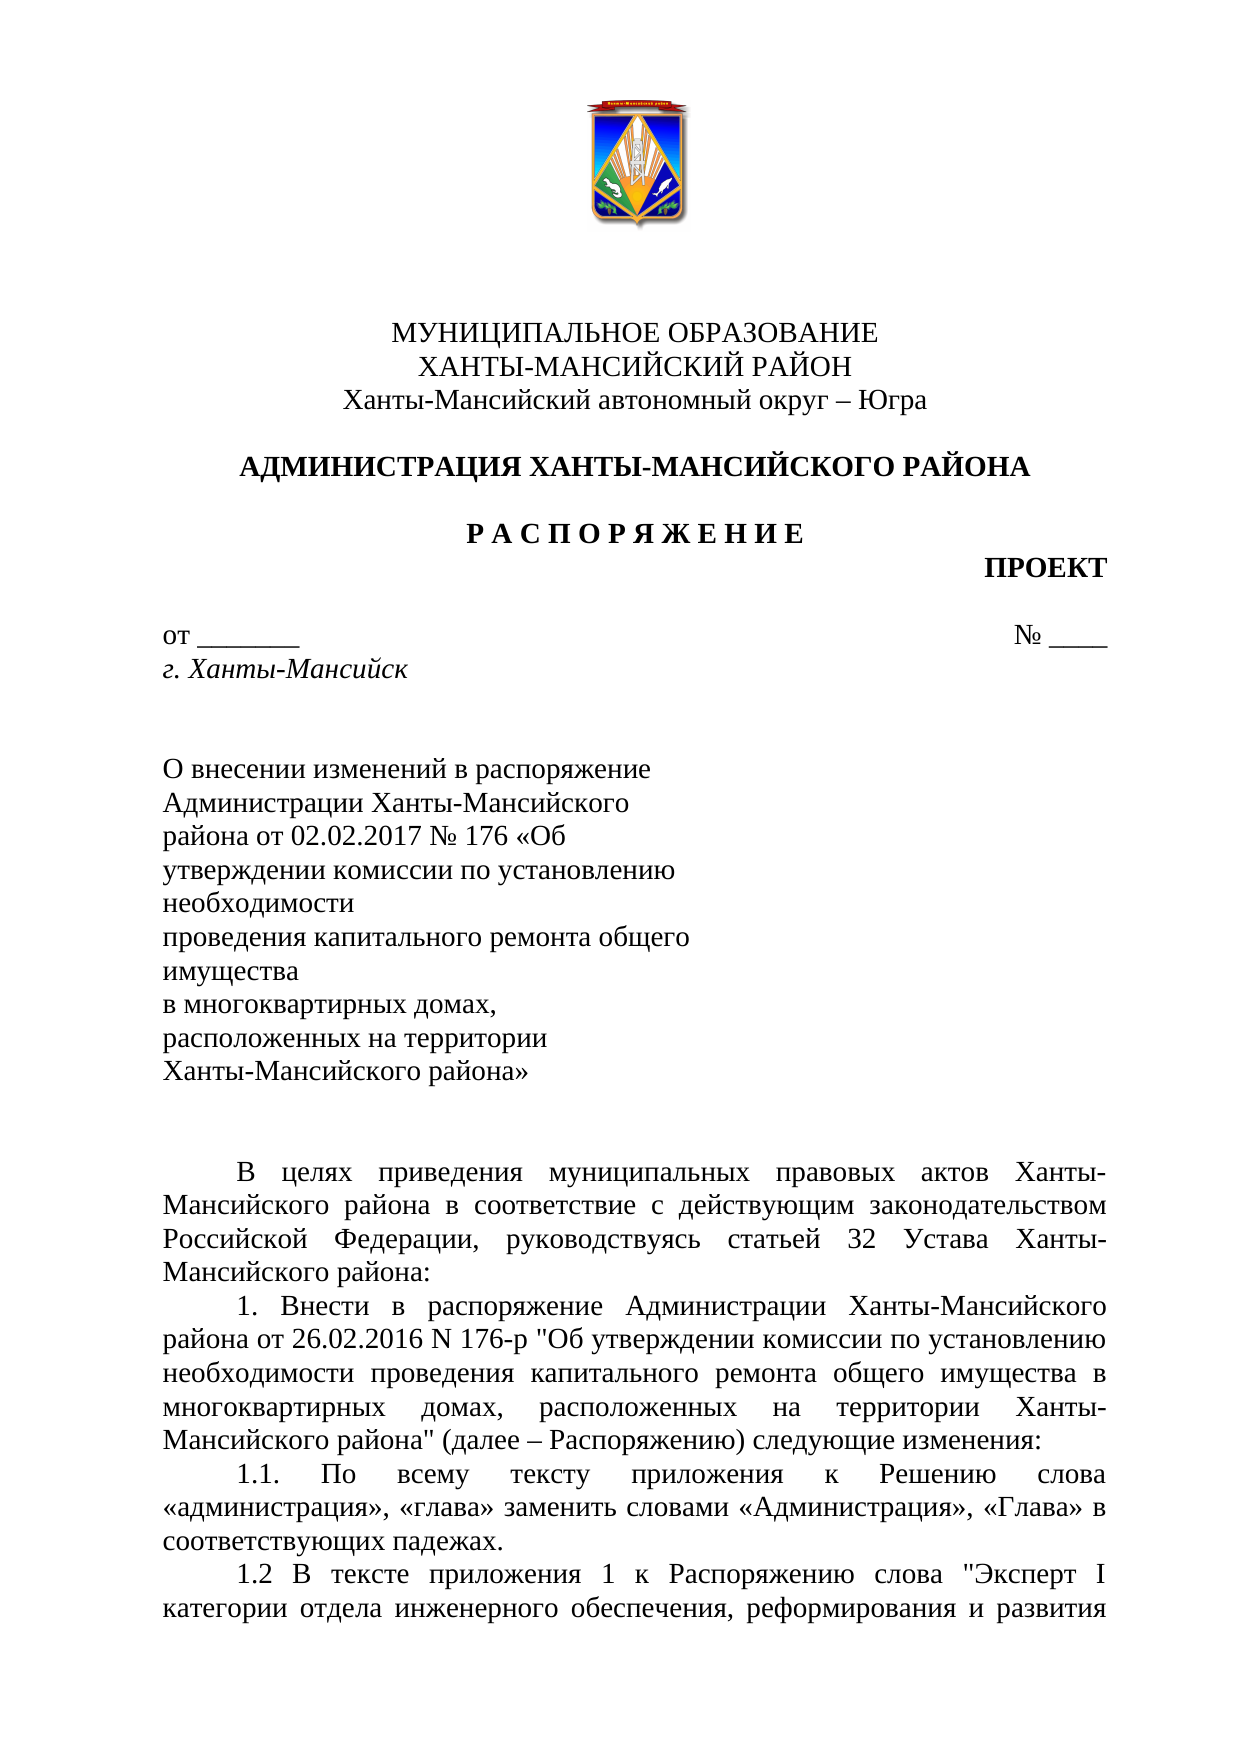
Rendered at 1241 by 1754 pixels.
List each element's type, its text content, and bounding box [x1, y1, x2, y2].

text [162, 1556, 1107, 1623]
text проведения капитального ремонта общего имущества [162, 919, 694, 986]
text 1.1. По всему тексту приложения к Решению слова «администрация», «глава» заменить словами «Администрация», «Глава» в соответствующих падежах. [162, 1456, 1107, 1556]
text Ханты-Мансийского района» [162, 1053, 694, 1087]
text О внесении изменений в распоряжение Администрации Ханты-Мансийского района от 02.02.2017 № 176 «Об утверждении комиссии по установлению необходимости [162, 751, 694, 919]
text г. Ханты-Мансийск [162, 651, 1107, 684]
text от _______ № ____ [162, 617, 1107, 651]
text АДМИНИСТРАЦИЯ ХАНТЫ-МАНСИЙСКОГО РАЙОНА [162, 449, 1107, 483]
text 1. Внести в распоряжение Администрации Ханты-Мансийского района от 26.02.2016 N 176-р "Об утверждении комиссии по установлению необходимости проведения капитального ремонта общего имущества в многоквартирных домах, расположенных на территории Ханты-Мансийского района" (далее – Распоряжению) следующие изменения: [162, 1288, 1107, 1456]
text Р А С П О Р Я Ж Е Н И Е [162, 517, 1107, 550]
text МУНИЦИПАЛЬНОЕ ОБРАЗОВАНИЕ [162, 315, 1107, 349]
text ХАНТЫ-МАНСИЙСКИЙ РАЙОН [162, 349, 1107, 382]
text В целях приведения муниципальных правовых актов Ханты-Мансийского района в соответствие с действующим законодательством Российской Федерации, руководствуясь статьей 32 Устава Ханты-Мансийского района: [162, 1154, 1107, 1288]
text Ханты-Мансийский автономный округ – Югра [162, 382, 1107, 416]
text ПРОЕКТ [162, 550, 1107, 584]
text в многоквартирных домах, расположенных на территории [162, 986, 694, 1053]
